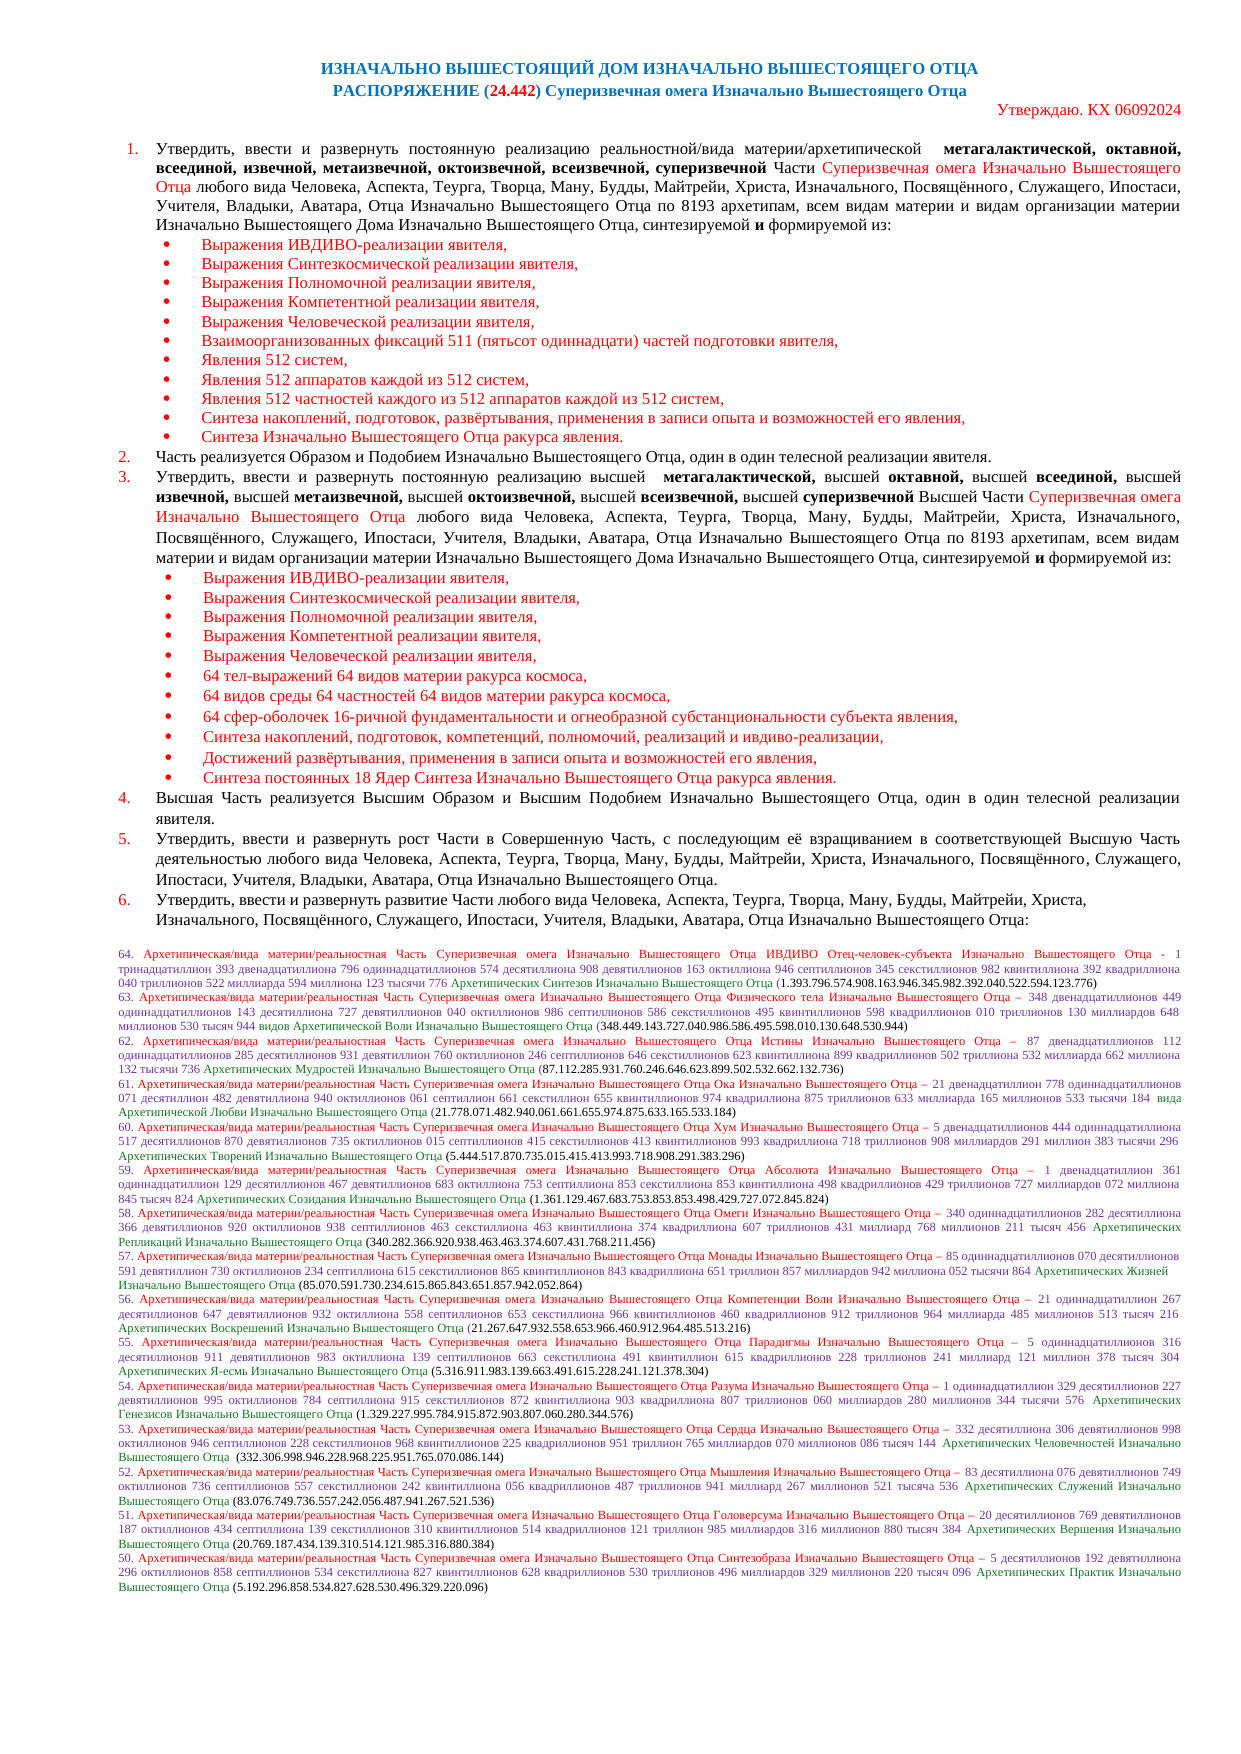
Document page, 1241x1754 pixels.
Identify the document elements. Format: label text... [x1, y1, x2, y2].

text 63. Архетипическая/вида материи/реальностная Часть Суперизвечная омега Изначально Вышестоящего Отца Физического тела Изначально Вышестоящего Отца – 348 двенадцатиллионов 449 одиннадцатиллионов 143 десятиллиона 727 девятиллионов 040 октиллионов 986 септиллионов 586 секстиллионов 495 квинтиллионов 598 квадриллионов 010 триллионов 130 миллиардов 648 миллионов 530 тысяч 944 видов Архетипической Воли Изначально Вышестоящего Отца (348.449.143.727.040.986.586.495.598.010.130.648.530.944) [118, 990, 1181, 1033]
list Утвердить, ввести и развернуть постоянную реализацию реальностной/вида материи/архетипической метагалактической, октавной, всеединой, извечной, метаизвечной, октоизвечной, всеизвечной, суперизвечной Части Суперизвечная омега Изначально Вышестоящего Отца любого вида Человека, Аспекта, Теурга, Творца, Ману, Будды, Майтрейи, Христа, Изначального, Посвящённого, Служащего, Ипостаси, Учителя, Владыки, Аватара, Отца Изначально Вышестоящего Отца по 8193 архетипам, всем видам материи и видам организации материи Изначально Вышестоящего Дома Изначально Вышестоящего Отца, синтезируемой и формируемой из: [126, 138, 1181, 234]
text Утверждаю. КХ 06092024 [118, 100, 1181, 119]
list Выражения ИВДИВО-реализации явителя, [165, 568, 1181, 587]
list Часть реализуется Образом и Подобием Изначально Вышестоящего Отца, один в один телесной реализации явителя. [118, 446, 1181, 466]
text 62. Архетипическая/вида материи/реальностная Часть Суперизвечная омега Изначально Вышестоящего Отца Истины Изначально Вышестоящего Отца – 87 двенадцатиллионов 112 одиннадцатиллионов 285 десятиллионов 931 девятиллион 760 октиллионов 246 септиллионов 646 секстиллионов 623 квинтиллиона 899 квадриллионов 502 триллиона 532 миллиарда 662 миллиона 132 тысячи 736 Архетипических Мудростей Изначально Вышестоящего Отца (87.112.285.931.760.246.646.623.899.502.532.662.132.736) [118, 1033, 1181, 1076]
list Выражения Полномочной реализации явителя, [165, 607, 1181, 626]
list Выражения Полномочной реализации явителя, [163, 273, 1181, 292]
text 55. Архетипическая/вида материи/реальностная Часть Суперизвечная омега Изначально Вышестоящего Отца Парадигмы Изначально Вышестоящего Отца – 5 одиннадцатиллионов 316 десятиллионов 911 девятиллионов 983 октиллиона 139 септиллионов 663 секстиллиона 491 квинтиллион 615 квадриллионов 228 триллионов 241 миллиард 121 миллион 378 тысяч 304 Архетипических Я-есмь Изначально Вышестоящего Отца (5.316.911.983.139.663.491.615.228.241.121.378.304) [118, 1335, 1181, 1378]
text 51. Архетипическая/вида материи/реальностная Часть Суперизвечная омега Изначально Вышестоящего Отца Головерсума Изначально Вышестоящего Отца – 20 десятиллионов 769 девятиллионов 187 октиллионов 434 септиллиона 139 секстиллионов 310 квинтиллионов 514 квадриллионов 121 триллион 985 миллиардов 316 миллионов 880 тысяч 384 Архетипических Вершения Изначально Вышестоящего Отца (20.769.187.434.139.310.514.121.985.316.880.384) [118, 1508, 1181, 1551]
list Утвердить, ввести и развернуть рост Части в Совершенную Часть, с последующим её взращиванием в соответствующей Высшую Часть деятельностью любого вида Человека, Аспекта, Теурга, Творца, Ману, Будды, Майтрейи, Христа, Изначального, Посвящённого, Служащего, Ипостаси, Учителя, Владыки, Аватара, Отца Изначально Вышестоящего Отца. [118, 829, 1181, 889]
list Утвердить, ввести и развернуть развитие Части любого вида Человека, Аспекта, Теурга, Творца, Ману, Будды, Майтрейи, Христа, Изначального, Посвящённого, Служащего, Ипостаси, Учителя, Владыки, Аватара, Отца Изначально Вышестоящего Отца: [118, 890, 1181, 929]
text 52. Архетипическая/вида материи/реальностная Часть Суперизвечная омега Изначально Вышестоящего Отца Мышления Изначально Вышестоящего Отца – 83 десятиллиона 076 девятиллионов 749 октиллионов 736 септиллионов 557 секстиллионов 242 квинтиллиона 056 квадриллионов 487 триллионов 941 миллиард 267 миллионов 521 тысяча 536 Архетипических Служений Изначально Вышестоящего Отца (83.076.749.736.557.242.056.487.941.267.521.536) [118, 1464, 1181, 1508]
list Выражения Компетентной реализации явителя, [165, 626, 1181, 645]
list 64 сфер-оболочек 16-ричной фундаментальности и огнеобразной субстанциональности субъекта явления, [165, 707, 1181, 726]
list Явления 512 частностей каждого из 512 аппаратов каждой из 512 систем, [163, 388, 1181, 408]
list 64 видов среды 64 частностей 64 видов материи ракурса космоса, [165, 686, 1181, 705]
list Явления 512 систем, [163, 350, 1181, 369]
text 64. Архетипическая/вида материи/реальностная Часть Суперизвечная омега Изначально Вышестоящего Отца ИВДИВО Отец-человек-субъекта Изначально Вышестоящего Отца - 1 тринадцатиллион 393 двенадцатиллиона 796 одиннадцатиллионов 574 десятиллиона 908 девятиллионов 163 октиллиона 946 септиллионов 345 секстиллионов 982 квинтиллиона 392 квадриллиона 040 триллионов 522 миллиарда 594 миллиона 123 тысячи 776 Архетипических Синтезов Изначально Вышестоящего Отца (1.393.796.574.908.163.946.345.982.392.040.522.594.123.776) [118, 947, 1181, 990]
text 59. Архетипическая/вида материи/реальностная Часть Суперизвечная омега Изначально Вышестоящего Отца Абсолюта Изначально Вышестоящего Отца – 1 двенадцатиллион 361 одиннадцатиллион 129 десятиллионов 467 девятиллионов 683 октиллиона 753 септиллиона 853 секстиллиона 853 квинтиллиона 498 квадриллионов 429 триллионов 727 миллиардов 072 миллиона 845 тысяч 824 Архетипических Созидания Изначально Вышестоящего Отца (1.361.129.467.683.753.853.853.498.429.727.072.845.824) [118, 1163, 1181, 1206]
subtitle РАСПОРЯЖЕНИЕ (24.442) Суперизвечная омега Изначально Вышестоящего Отца [118, 81, 1181, 100]
list Синтеза Изначально Вышестоящего Отца ракурса явления. [163, 427, 1181, 446]
text 56. Архетипическая/вида материи/реальностная Часть Суперизвечная омега Изначально Вышестоящего Отца Компетенции Воли Изначально Вышестоящего Отца – 21 одиннадцатиллион 267 десятиллионов 647 девятиллионов 932 октиллиона 558 септиллионов 653 секстиллиона 966 квинтиллионов 460 квадриллионов 912 триллионов 964 миллиарда 485 миллионов 513 тысяч 216 Архетипических Воскрешений Изначально Вышестоящего Отца (21.267.647.932.558.653.966.460.912.964.485.513.216) [118, 1292, 1181, 1335]
list Выражения Синтезкосмической реализации явителя, [165, 587, 1181, 607]
list Синтеза постоянных 18 Ядер Синтеза Изначально Вышестоящего Отца ракурса явления. [165, 768, 1181, 787]
list Выражения ИВДИВО-реализации явителя, [163, 234, 1181, 254]
list Взаимоорганизованных фиксаций 511 (пятьсот одиннадцати) частей подготовки явителя, [163, 331, 1181, 350]
text 57. Архетипическая/вида материи/реальностная Часть Суперизвечная омега Изначально Вышестоящего Отца Монады Изначально Вышестоящего Отца – 85 одиннадцатиллионов 070 десятиллионов 591 девятиллион 730 октиллионов 234 септиллиона 615 секстиллионов 865 квинтиллионов 843 квадриллиона 651 триллион 857 миллиардов 942 миллиона 052 тысячи 864 Архетипических Жизней Изначально Вышестоящего Отца (85.070.591.730.234.615.865.843.651.857.942.052.864) [118, 1249, 1181, 1292]
list Выражения Компетентной реализации явителя, [163, 292, 1181, 311]
list Достижений развёртывания, применения в записи опыта и возможностей его явления, [165, 747, 1181, 767]
list Выражения Человеческой реализации явителя, [165, 645, 1181, 664]
list Утвердить, ввести и развернуть постоянную реализацию высшей метагалактической, высшей октавной, высшей всеединой, высшей извечной, высшей метаизвечной, высшей октоизвечной, высшей всеизвечной, высшей суперизвечной Высшей Части Суперизвечная омега Изначально Вышестоящего Отца любого вида Человека, Аспекта, Теурга, Творца, Ману, Будды, Майтрейи, Христа, Изначального, Посвящённого, Служащего, Ипостаси, Учителя, Владыки, Аватара, Отца Изначально Вышестоящего Отца по 8193 архетипам, всем видам материи и видам организации материи Изначально Вышестоящего Дома Изначально Вышестоящего Отца, синтезируемой и формируемой из: [118, 467, 1181, 567]
text 60. Архетипическая/вида материи/реальностная Часть Суперизвечная омега Изначально Вышестоящего Отца Хум Изначально Вышестоящего Отца – 5 двенадцатиллионов 444 одиннадцатиллиона 517 десятиллионов 870 девятиллионов 735 октиллионов 015 септиллионов 415 секстиллионов 413 квинтиллионов 993 квадриллиона 718 триллионов 908 миллиардов 291 миллион 383 тысячи 296 Архетипических Творений Изначально Вышестоящего Отца (5.444.517.870.735.015.415.413.993.718.908.291.383.296) [118, 1119, 1181, 1163]
list Выражения Синтезкосмической реализации явителя, [163, 254, 1181, 273]
text 50. Архетипическая/вида материи/реальностная Часть Суперизвечная омега Изначально Вышестоящего Отца Синтезобраза Изначально Вышестоящего Отца – 5 десятиллионов 192 девятиллиона 296 октиллионов 858 септиллионов 534 секстиллиона 827 квинтиллионов 628 квадриллионов 530 триллионов 496 миллиардов 329 миллионов 220 тысяч 096 Архетипических Практик Изначально Вышестоящего Отца (5.192.296.858.534.827.628.530.496.329.220.096) [118, 1551, 1181, 1594]
list Выражения Человеческой реализации явителя, [163, 311, 1181, 331]
text 54. Архетипическая/вида материи/реальностная Часть Суперизвечная омега Изначально Вышестоящего Отца Разума Изначально Вышестоящего Отца – 1 одиннадцатиллион 329 десятиллионов 227 девятиллионов 995 октиллионов 784 септиллиона 915 секстиллионов 872 квинтиллиона 903 квадриллиона 807 триллионов 060 миллиардов 280 миллионов 344 тысячи 576 Архетипических Генезисов Изначально Вышестоящего Отца (1.329.227.995.784.915.872.903.807.060.280.344.576) [118, 1378, 1181, 1421]
list Синтеза накоплений, подготовок, развёртывания, применения в записи опыта и возможностей его явления, [163, 408, 1181, 427]
list 64 тел-выражений 64 видов материи ракурса космоса, [165, 666, 1181, 685]
list Синтеза накоплений, подготовок, компетенций, полномочий, реализаций и ивдиво-реализации, [165, 727, 1181, 746]
text 61. Архетипическая/вида материи/реальностная Часть Суперизвечная омега Изначально Вышестоящего Отца Ока Изначально Вышестоящего Отца – 21 двенадцатиллион 778 одиннадцатиллионов 071 десятиллион 482 девятиллиона 940 октиллионов 061 септиллион 661 секстиллион 655 квинтиллионов 974 квадриллиона 875 триллионов 633 миллиарда 165 миллионов 533 тысячи 184 вида Архетипической Любви Изначально Вышестоящего Отца (21.778.071.482.940.061.661.655.974.875.633.165.533.184) [118, 1076, 1181, 1119]
text 58. Архетипическая/вида материи/реальностная Часть Суперизвечная омега Изначально Вышестоящего Отца Омеги Изначально Вышестоящего Отца – 340 одиннадцатиллионов 282 десятиллиона 366 девятиллионов 920 октиллионов 938 септиллионов 463 секстиллиона 463 квинтиллиона 374 квадриллиона 607 триллионов 431 миллиард 768 миллионов 211 тысяч 456 Архетипических Репликаций Изначально Вышестоящего Отца (340.282.366.920.938.463.463.374.607.431.768.211.456) [118, 1206, 1181, 1249]
list Явления 512 аппаратов каждой из 512 систем, [163, 369, 1181, 388]
text 53. Архетипическая/вида материи/реальностная Часть Суперизвечная омега Изначально Вышестоящего Отца Сердца Изначально Вышестоящего Отца – 332 десятиллиона 306 девятиллионов 998 октиллионов 946 септиллионов 228 секстиллионов 968 квинтиллионов 225 квадриллионов 951 триллион 765 миллиардов 070 миллионов 086 тысяч 144 Архетипических Человечностей Изначально Вышестоящего Отца (332.306.998.946.228.968.225.951.765.070.086.144) [118, 1421, 1181, 1464]
list Высшая Часть реализуется Высшим Образом и Высшим Подобием Изначально Вышестоящего Отца, один в один телесной реализации явителя. [118, 788, 1181, 828]
text ИЗНАЧАЛЬНО ВЫШЕСТОЯЩИЙ ДОМ ИЗНАЧАЛЬНО ВЫШЕСТОЯЩЕГО ОТЦА [118, 59, 1181, 78]
